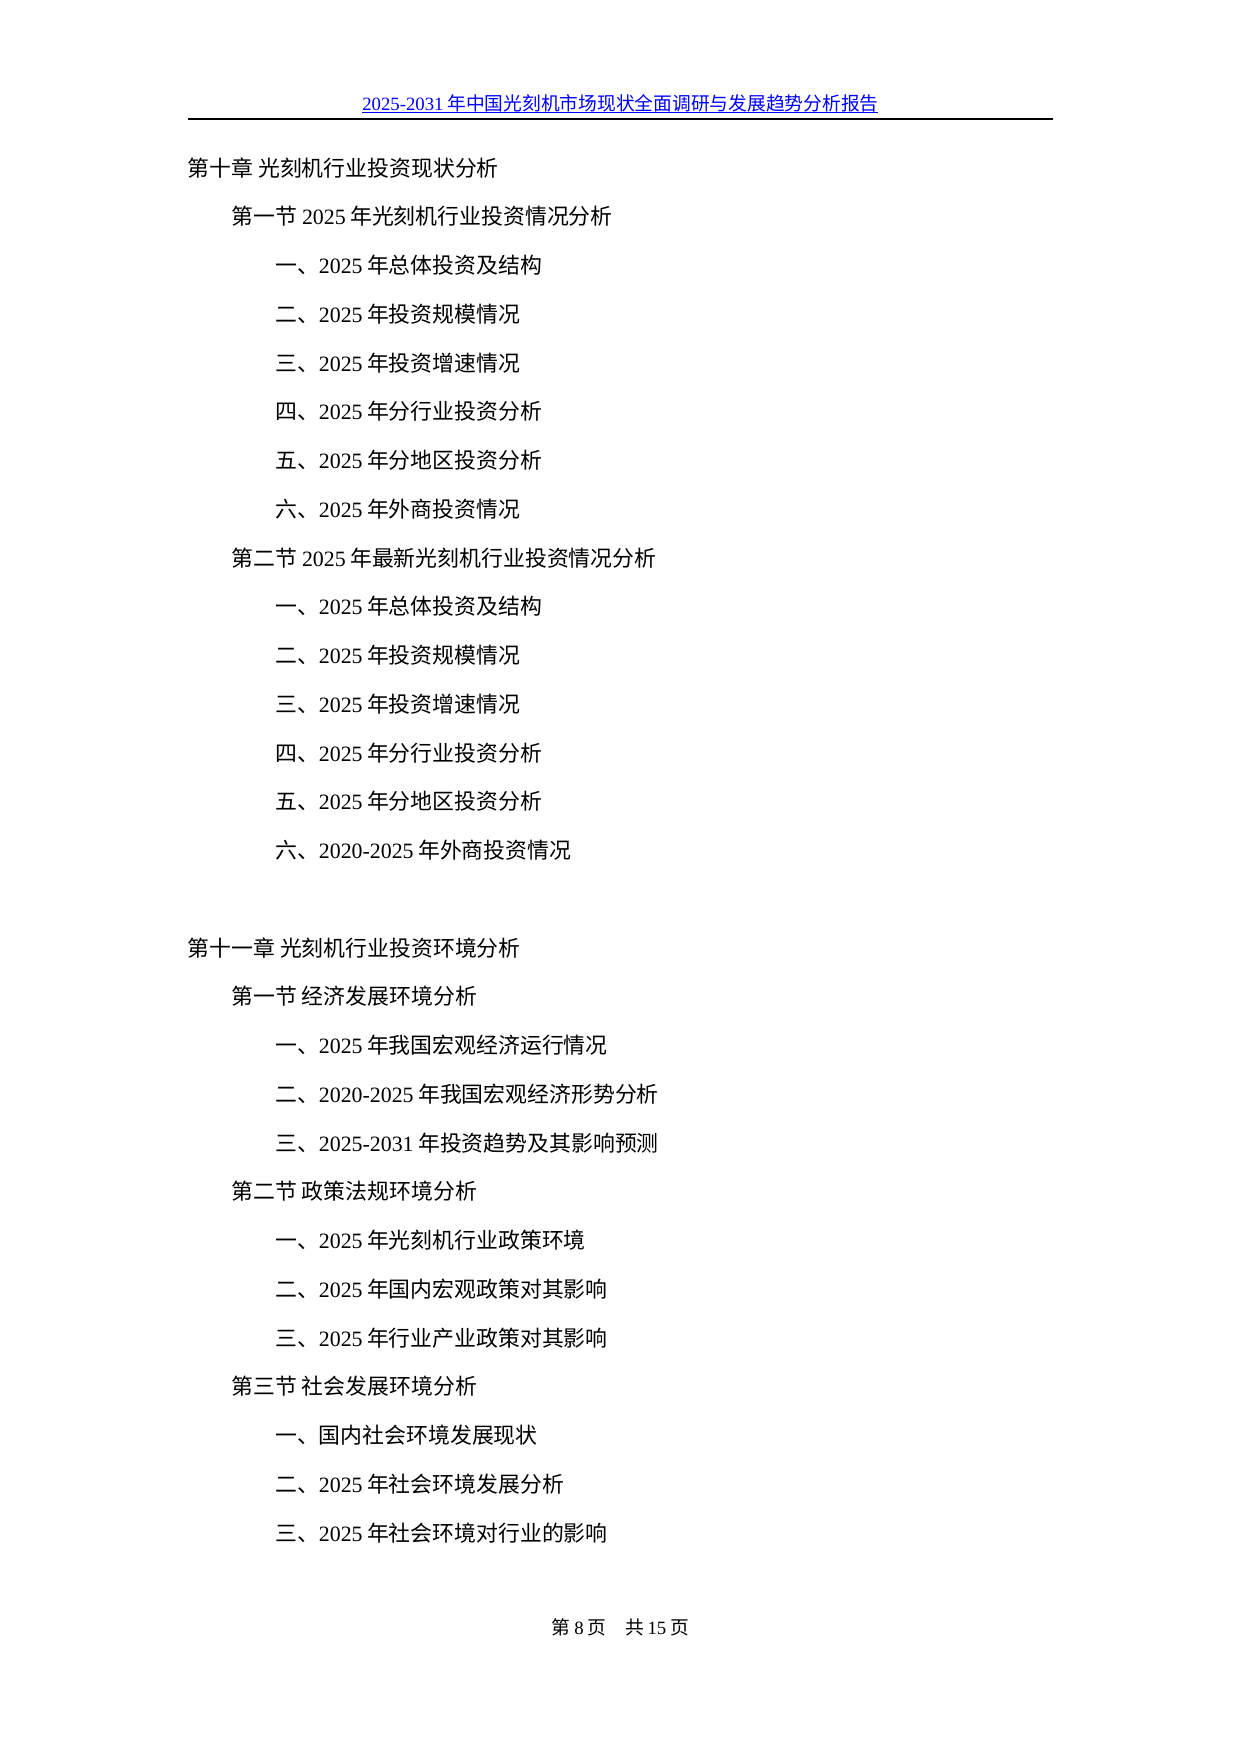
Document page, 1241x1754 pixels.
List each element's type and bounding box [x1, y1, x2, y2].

text [187, 150, 1053, 1548]
